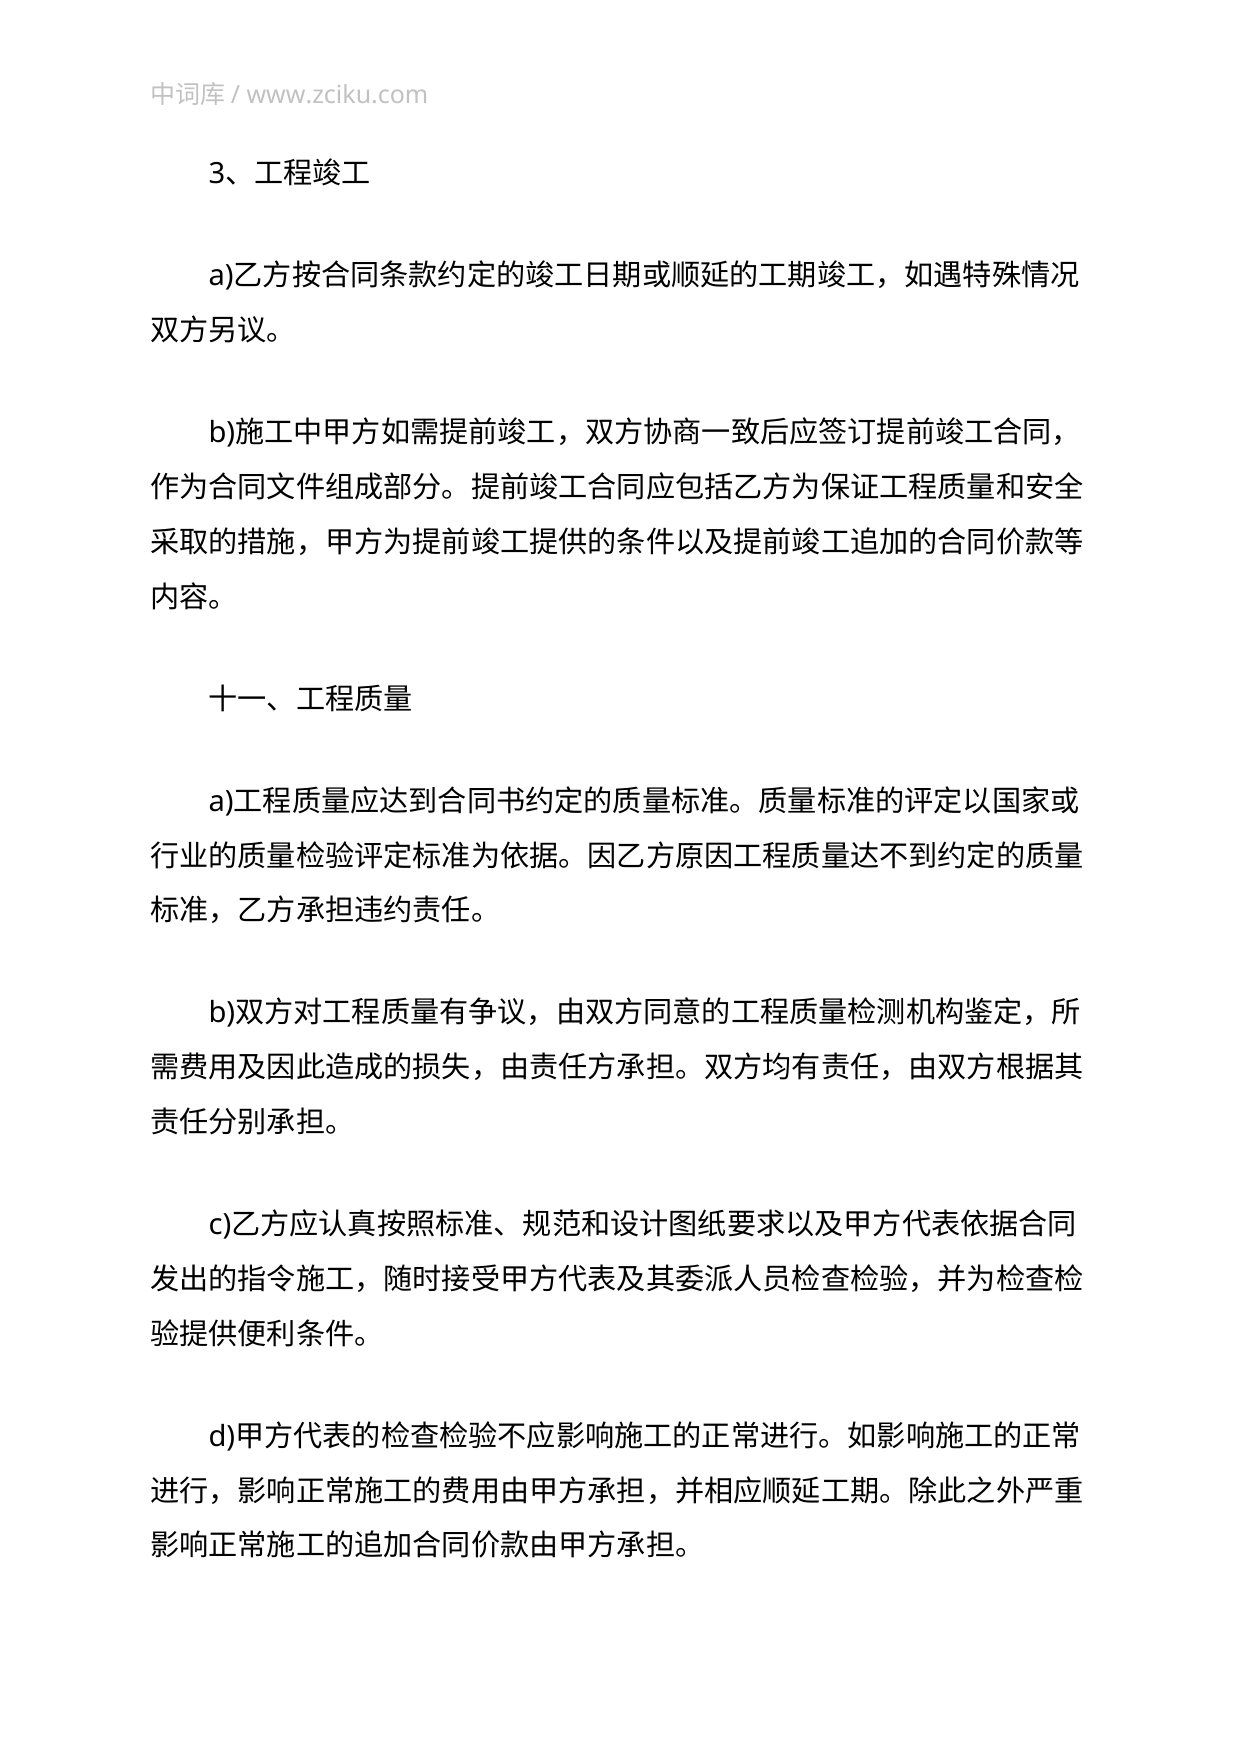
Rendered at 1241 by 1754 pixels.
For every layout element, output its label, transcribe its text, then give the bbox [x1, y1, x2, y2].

text a)工程质量应达到合同书约定的质量标准。质量标准的评定以国家或行业的质量检验评定标准为依据。因乙方原因工程质量达不到约定的质量标准，乙方承担违约责任。 [150, 777, 1090, 929]
text b)双方对工程质量有争议，由双方同意的工程质量检测机构鉴定，所需费用及因此造成的损失，由责任方承担。双方均有责任，由双方根据其责任分别承担。 [150, 989, 1090, 1141]
text d)甲方代表的检查检验不应影响施工的正常进行。如影响施工的正常进行，影响正常施工的费用由甲方承担，并相应顺延工期。除此之外严重影响正常施工的追加合同价款由甲方承担。 [150, 1412, 1090, 1564]
text b)施工中甲方如需提前竣工，双方协商一致后应签订提前竣工合同，作为合同文件组成部分。提前竣工合同应包括乙方为保证工程质量和安全采取的措施，甲方为提前竣工提供的条件以及提前竣工追加的合同价款等内容。 [150, 409, 1090, 616]
text 3、工程竣工 [150, 150, 1090, 192]
text a)乙方按合同条款约定的竣工日期或顺延的工期竣工，如遇特殊情况双方另议。 [150, 252, 1090, 349]
text c)乙方应认真按照标准、规范和设计图纸要求以及甲方代表依据合同发出的指令施工，随时接受甲方代表及其委派人员检查检验，并为检查检验提供便利条件。 [150, 1200, 1090, 1353]
text 十一、工程质量 [150, 675, 1090, 718]
